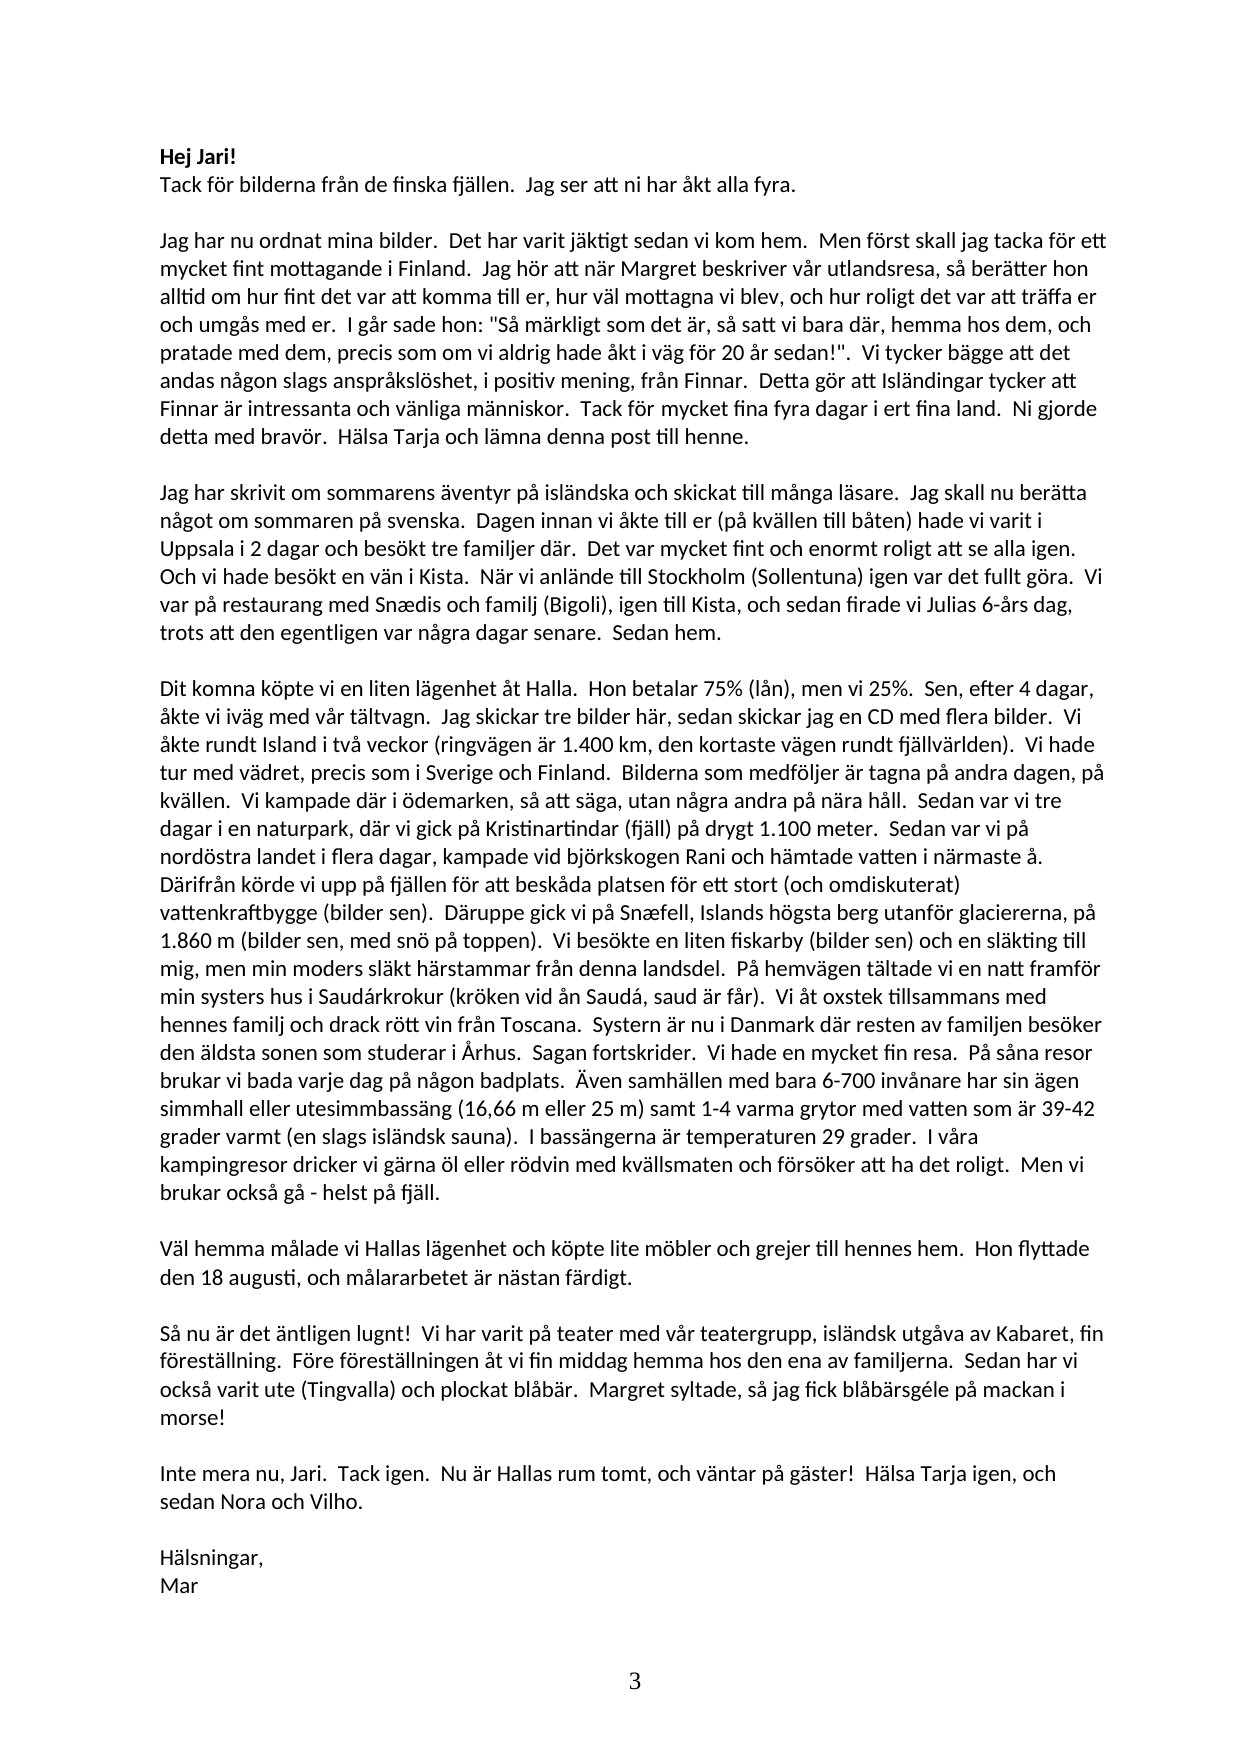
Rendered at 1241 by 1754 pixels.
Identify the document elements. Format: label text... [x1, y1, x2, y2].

text Hej Jari! [159, 142, 1110, 170]
text Jag har skrivit om sommarens äventyr på isländska och skickat till många läsare. Jag skall nu berätta något om sommaren på svenska. Dagen innan vi åkte till er (på kvällen till båten) hade vi varit i Uppsala i 2 dagar och besökt tre familjer där. Det var mycket fint och enormt roligt att se alla igen. Och vi hade besökt en vän i Kista. När vi anlände till Stockholm (Sollentuna) igen var det fullt göra. Vi var på restaurang med Snædis och familj (Bigoli), igen till Kista, och sedan firade vi Julias 6-års dag, trots att den egentligen var några dagar senare. Sedan hem. [159, 478, 1110, 646]
text Hälsningar, [159, 1543, 1110, 1571]
text Så nu är det äntligen lugnt! Vi har varit på teater med vår teatergrupp, isländsk utgåva av Kabaret, fin föreställning. Före föreställningen åt vi fin middag hemma hos den ena av familjerna. Sedan har vi också varit ute (Tingvalla) och plockat blåbär. Margret syltade, så jag fick blåbärsgéle på mackan i morse! [159, 1319, 1110, 1431]
text Jag har nu ordnat mina bilder. Det har varit jäktigt sedan vi kom hem. Men först skall jag tacka för ett mycket fint mottagande i Finland. Jag hör att när Margret beskriver vår utlandsresa, så berätter hon alltid om hur fint det var att komma till er, hur väl mottagna vi blev, och hur roligt det var att träffa er och umgås med er. I går sade hon: "Så märkligt som det är, så satt vi bara där, hemma hos dem, och pratade med dem, precis som om vi aldrig hade åkt i väg för 20 år sedan!". Vi tycker bägge att det andas någon slags anspråkslöshet, i positiv mening, från Finnar. Detta gör att Isländingar tycker att Finnar är intressanta och vänliga människor. Tack för mycket fina fyra dagar i ert fina land. Ni gjorde detta med bravör. Hälsa Tarja och lämna denna post till henne. [159, 226, 1110, 450]
text Väl hemma målade vi Hallas lägenhet och köpte lite möbler och grejer till hennes hem. Hon flyttade den 18 augusti, och målararbetet är nästan färdigt. [159, 1234, 1110, 1291]
text Tack för bilderna från de finska fjällen. Jag ser att ni har åkt alla fyra. [159, 170, 1110, 198]
text Mar [159, 1571, 1110, 1599]
text Inte mera nu, Jari. Tack igen. Nu är Hallas rum tomt, och väntar på gäster! Hälsa Tarja igen, och sedan Nora och Vilho. [159, 1459, 1110, 1515]
text Dit komna köpte vi en liten lägenhet åt Halla. Hon betalar 75% (lån), men vi 25%. Sen, efter 4 dagar, åkte vi iväg med vår tältvagn. Jag skickar tre bilder här, sedan skickar jag en CD med flera bilder. Vi åkte rundt Island i två veckor (ringvägen är 1.400 km, den kortaste vägen rundt fjällvärlden). Vi hade tur med vädret, precis som i Sverige och Finland. Bilderna som medföljer är tagna på andra dagen, på kvällen. Vi kampade där i ödemarken, så att säga, utan några andra på nära håll. Sedan var vi tre dagar i en naturpark, där vi gick på Kristinartindar (fjäll) på drygt 1.100 meter. Sedan var vi på nordöstra landet i flera dagar, kampade vid björkskogen Rani och hämtade vatten i närmaste å. Därifrån körde vi upp på fjällen för att beskåda platsen för ett stort (och omdiskuterat) vattenkraftbygge (bilder sen). Däruppe gick vi på Snæfell, Islands högsta berg utanför glaciererna, på 1.860 m (bilder sen, med snö på toppen). Vi besökte en liten fiskarby (bilder sen) och en släkting till mig, men min moders släkt härstammar från denna landsdel. På hemvägen tältade vi en natt framför min systers hus i Saudárkrokur (kröken vid ån Saudá, saud är får). Vi åt oxstek tillsammans med hennes familj och drack rött vin från Toscana. Systern är nu i Danmark där resten av familjen besöker den äldsta sonen som studerar i Århus. Sagan fortskrider. Vi hade en mycket fin resa. På såna resor brukar vi bada varje dag på någon badplats. Även samhällen med bara 6-700 invånare har sin ägen simmhall eller utesimmbassäng (16,66 m eller 25 m) samt 1-4 varma grytor med vatten som är 39-42 grader varmt (en slags isländsk sauna). I bassängerna är temperaturen 29 grader. I våra kampingresor dricker vi gärna öl eller rödvin med kvällsmaten och försöker att ha det roligt. Men vi brukar också gå - helst på fjäll. [159, 674, 1110, 1207]
